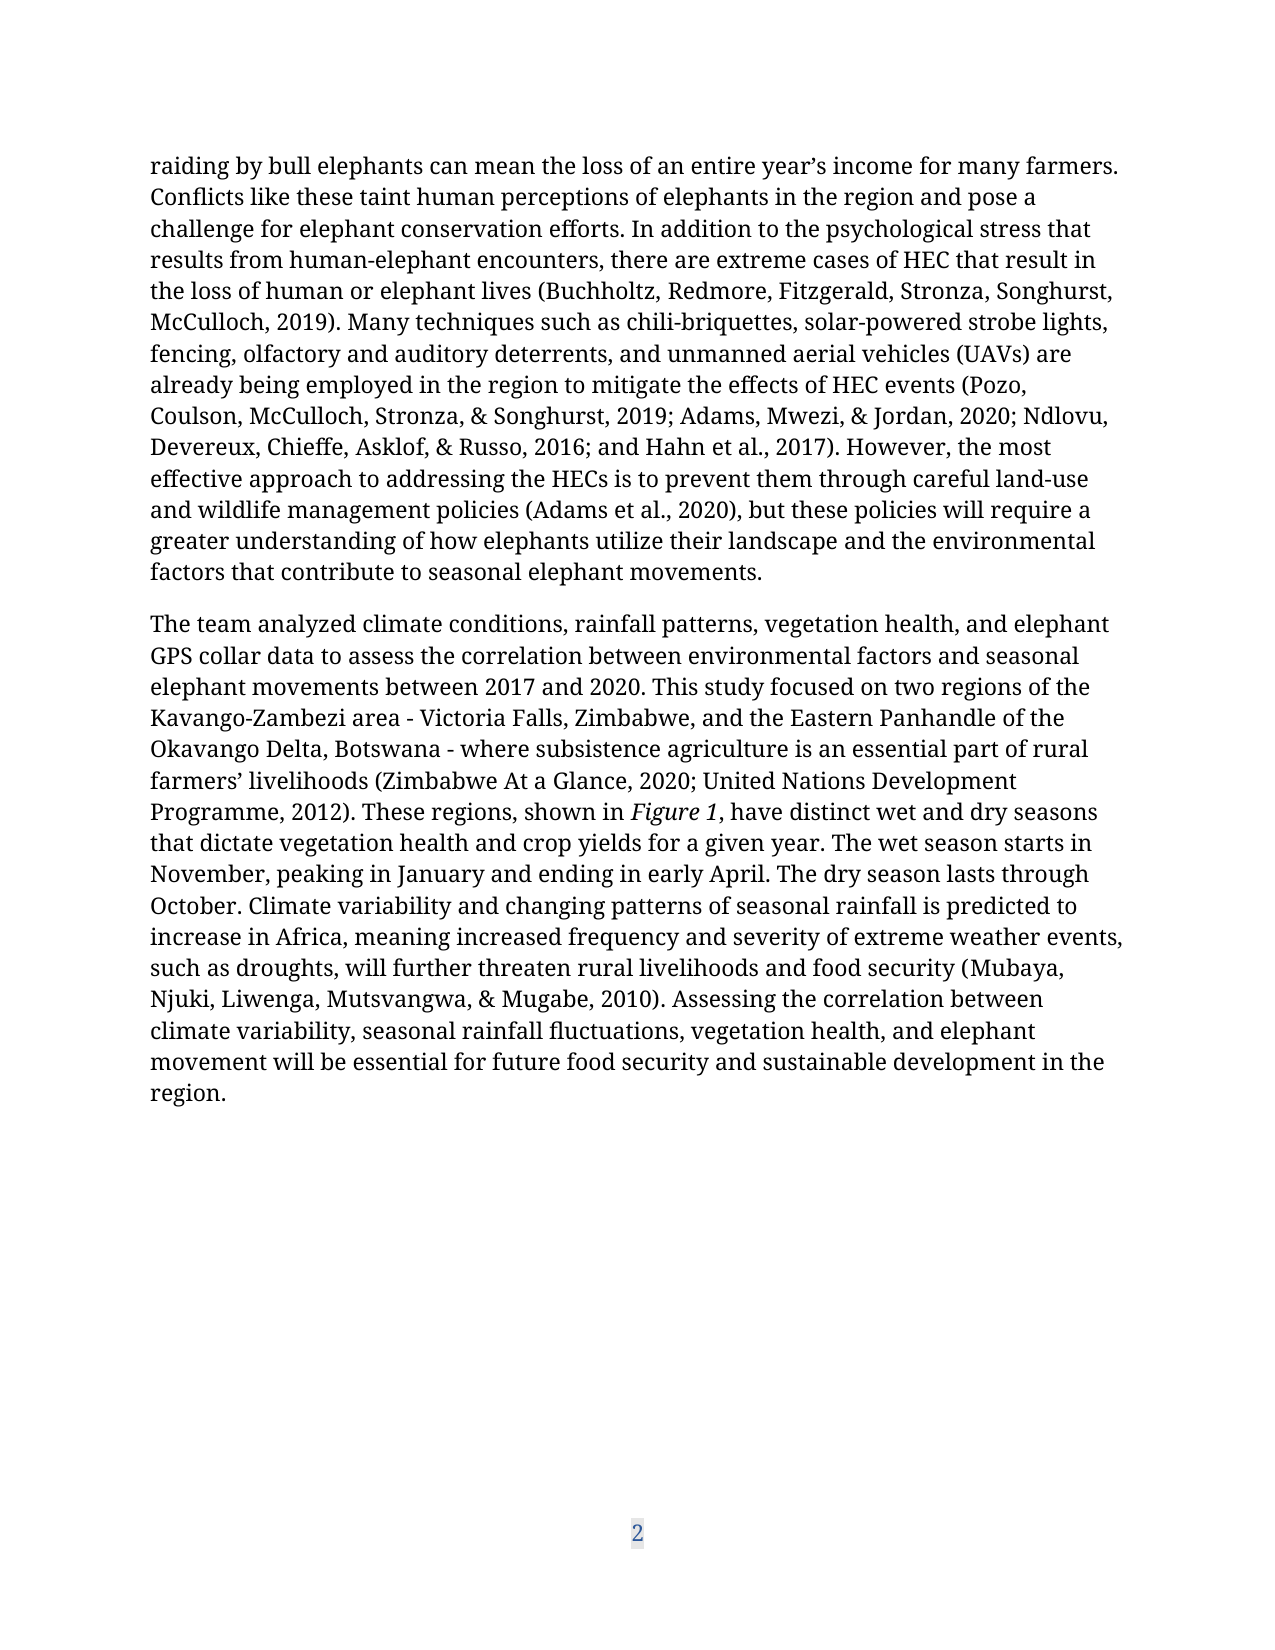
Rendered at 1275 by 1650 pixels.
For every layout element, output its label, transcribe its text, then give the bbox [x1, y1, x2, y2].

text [150, 150, 1125, 587]
text The team analyzed climate conditions, rainfall patterns, vegetation health, and elephant GPS collar data to assess the correlation between environmental factors and seasonal elephant movements between 2017 and 2020. This study focused on two regions of the Kavango-Zambezi area - Victoria Falls, Zimbabwe, and the Eastern Panhandle of the Okavango Delta, Botswana - where subsistence agriculture is an essential part of rural farmers’ livelihoods (Zimbabwe At a Glance, 2020; United Nations Development Programme, 2012). These regions, shown in Figure 1, have distinct wet and dry seasons that dictate vegetation health and crop yields for a given year. The wet season starts in November, peaking in January and ending in early April. The dry season lasts through October. Climate variability and changing patterns of seasonal rainfall is predicted to increase in Africa, meaning increased frequency and severity of extreme weather events, such as droughts, will further threaten rural livelihoods and food security (Mubaya, Njuki, Liwenga, Mutsvangwa, & Mugabe, 2010). Assessing the correlation between climate variability, seasonal rainfall fluctuations, vegetation health, and elephant movement will be essential for future food security and sustainable development in the region. [150, 608, 1125, 1108]
